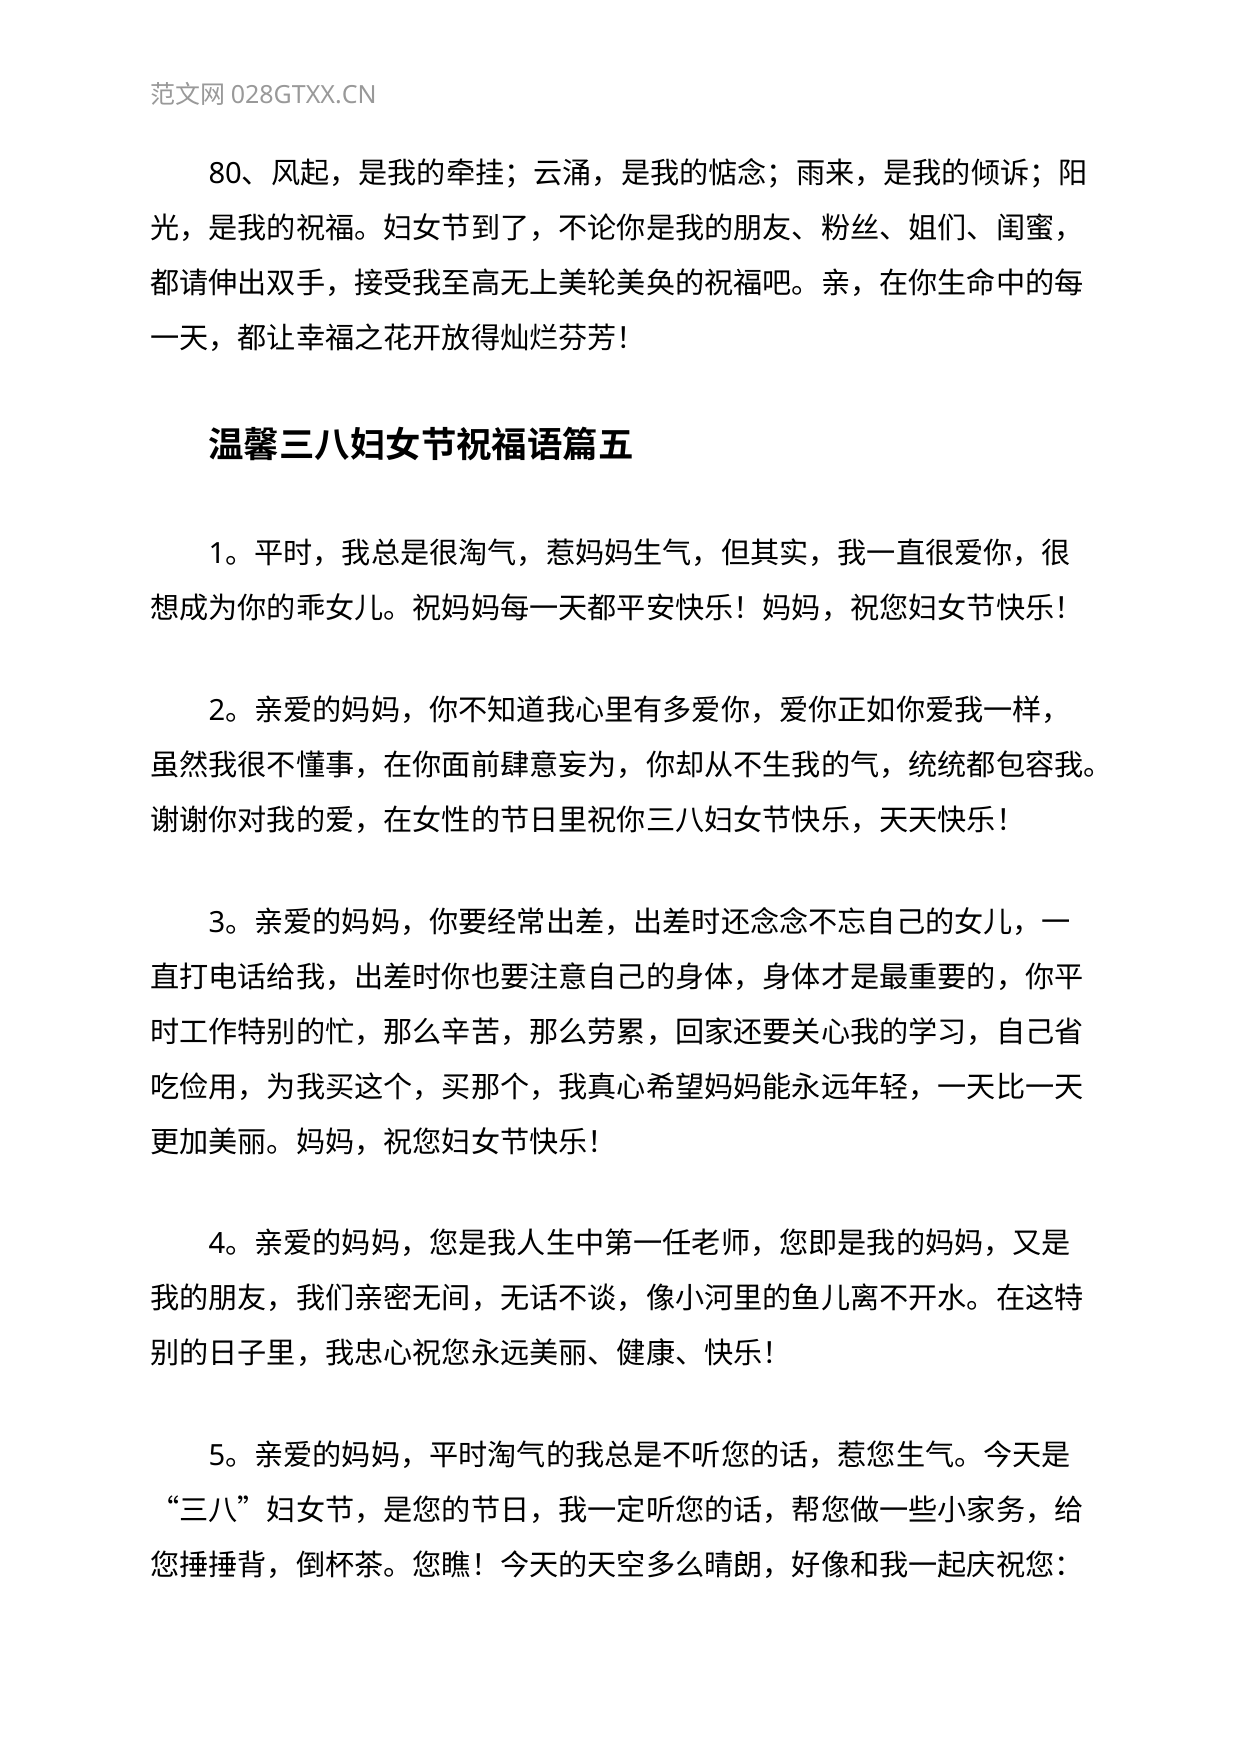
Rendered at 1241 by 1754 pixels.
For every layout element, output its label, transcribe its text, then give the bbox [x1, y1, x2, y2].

text 80、风起，是我的牵挂；云涌，是我的惦念；雨来，是我的倾诉；阳光，是我的祝福。妇女节到了，不论你是我的朋友、粉丝、姐们、闺蜜，都请伸出双手，接受我至高无上美轮美奂的祝福吧。亲，在你生命中的每一天，都让幸福之花开放得灿烂芬芳！ [150, 150, 1090, 357]
text 1。平时，我总是很淘气，惹妈妈生气，但其实，我一直很爱你，很想成为你的乖女儿。祝妈妈每一天都平安快乐！妈妈，祝您妇女节快乐！ [150, 530, 1090, 627]
text 3。亲爱的妈妈，你要经常出差，出差时还念念不忘自己的女儿，一直打电话给我，出差时你也要注意自己的身体，身体才是最重要的，你平时工作特别的忙，那么辛苦，那么劳累，回家还要关心我的学习，自己省吃俭用，为我买这个，买那个，我真心希望妈妈能永远年轻，一天比一天更加美丽。妈妈，祝您妇女节快乐！ [150, 898, 1090, 1160]
text 4。亲爱的妈妈，您是我人生中第一任老师，您即是我的妈妈，又是我的朋友，我们亲密无间，无话不谈，像小河里的鱼儿离不开水。在这特别的日子里，我忠心祝您永远美丽、健康、快乐！ [150, 1220, 1090, 1372]
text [150, 1432, 1090, 1584]
text 温馨三八妇女节祝福语篇五 [150, 417, 1090, 468]
text 2。亲爱的妈妈，你不知道我心里有多爱你，爱你正如你爱我一样，虽然我很不懂事，在你面前肆意妄为，你却从不生我的气，统统都包容我。谢谢你对我的爱，在女性的节日里祝你三八妇女节快乐，天天快乐！ [150, 687, 1090, 839]
